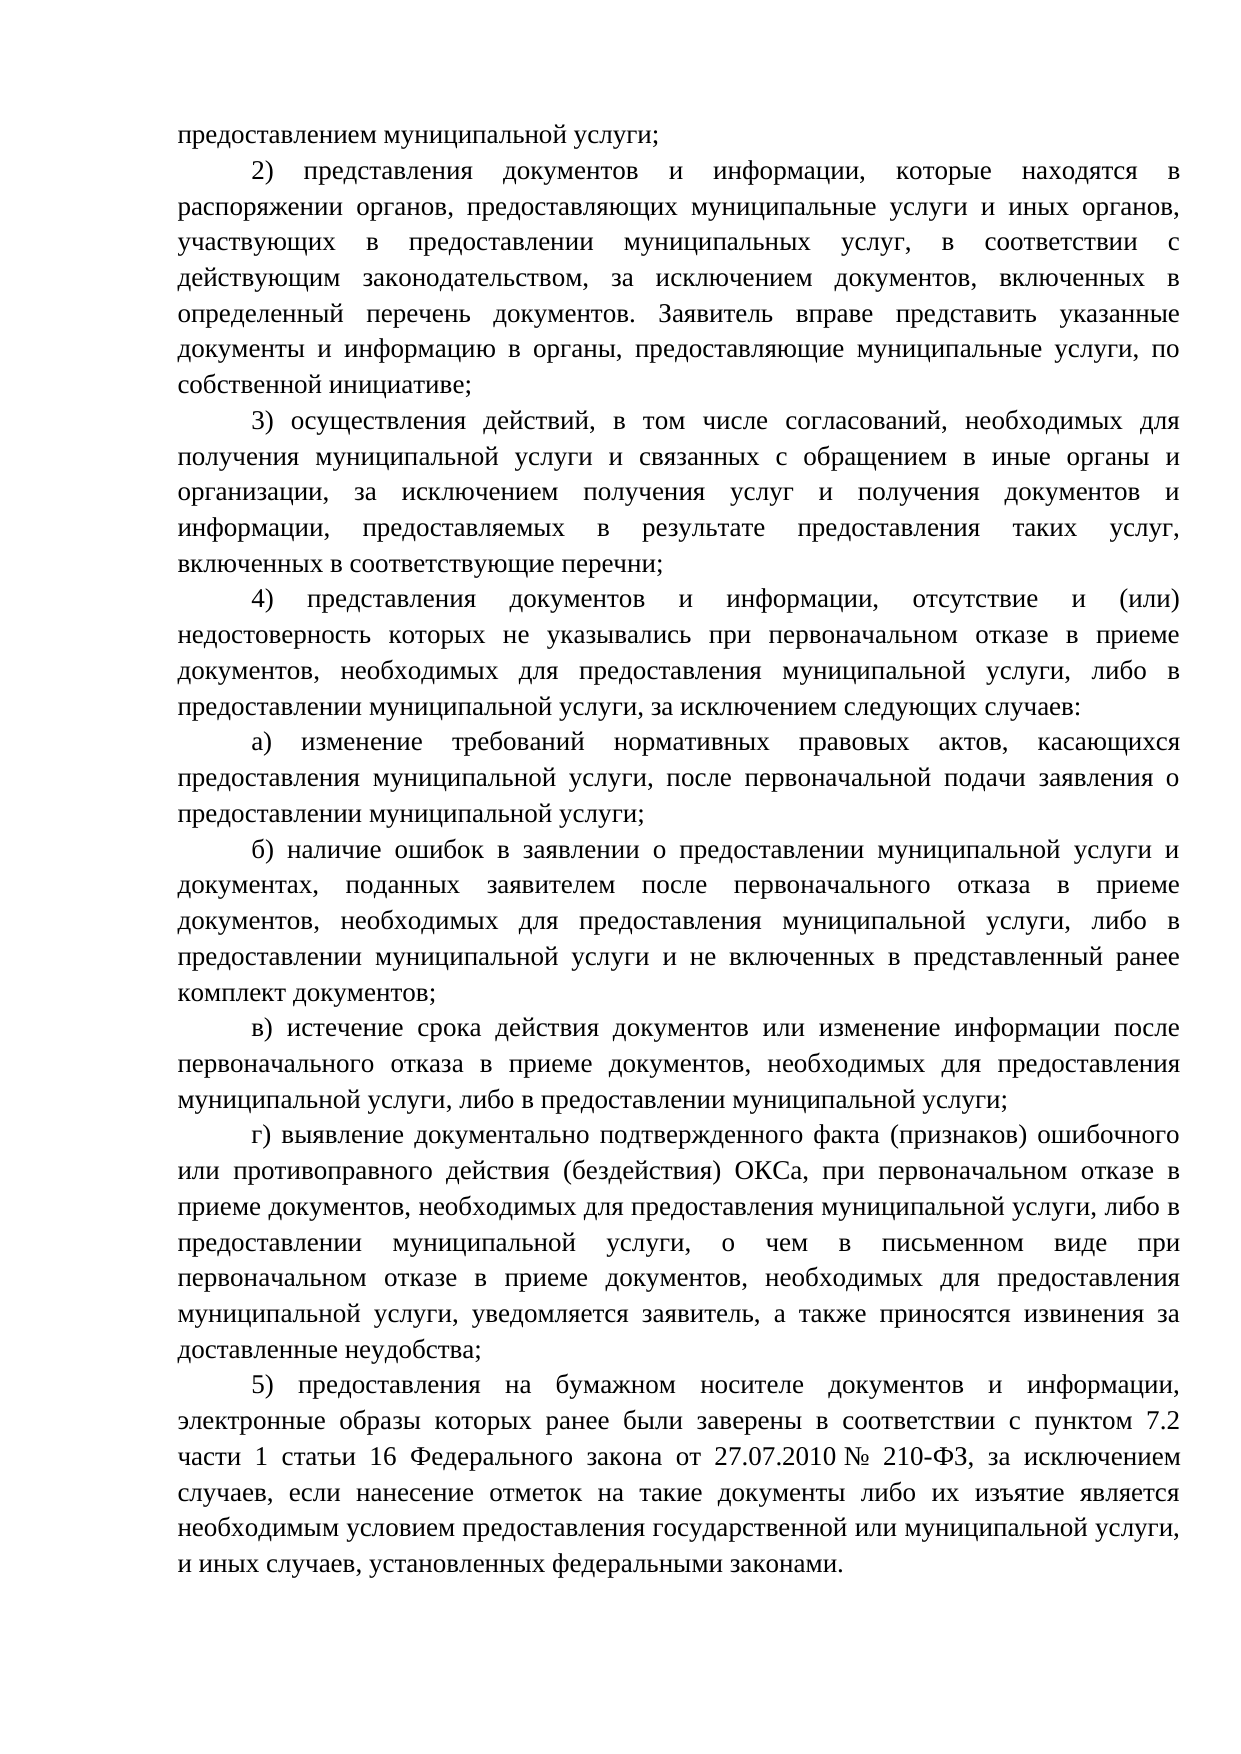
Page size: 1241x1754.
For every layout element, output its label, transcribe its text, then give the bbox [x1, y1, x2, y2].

text 3) осуществления действий, в том числе согласований, необходимых для получения муниципальной услуги и связанных с обращением в иные органы и организации, за исключением получения услуг и получения документов и информации, предоставляемых в результате предоставления таких услуг, включенных в соответствующие перечни; [177, 404, 1181, 578]
text г) выявление документально подтвержденного факта (признаков) ошибочного или противоправного действия (бездействия) ОКСа, при первоначальном отказе в приеме документов, необходимых для предоставления муниципальной услуги, либо в предоставлении муниципальной услуги, о чем в письменном виде при первоначальном отказе в приеме документов, необходимых для предоставления муниципальной услуги, уведомляется заявитель, а также приносятся извинения за доставленные неудобства; [177, 1118, 1181, 1364]
text 5) предоставления на бумажном носителе документов и информации, электронные образы которых ранее были заверены в соответствии с пунктом 7.2 части 1 статьи 16 Федерального закона от 27.07.2010 № 210-ФЗ, за исключением случаев, если нанесение отметок на такие документы либо их изъятие является необходимым условием предоставления государственной или муниципальной услуги, и иных случаев, установленных федеральными законами. [177, 1369, 1181, 1578]
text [177, 118, 1181, 149]
text 4) представления документов и информации, отсутствие и (или) недостоверность которых не указывались при первоначальном отказе в приеме документов, необходимых для предоставления муниципальной услуги, либо в предоставлении муниципальной услуги, за исключением следующих случаев: [177, 583, 1181, 721]
text 2) представления документов и информации, которые находятся в распоряжении органов, предоставляющих муниципальные услуги и иных органов, участвующих в предоставлении муниципальных услуг, в соответствии с действующим законодательством, за исключением документов, включенных в определенный перечень документов. Заявитель вправе представить указанные документы и информацию в органы, предоставляющие муниципальные услуги, по собственной инициативе; [177, 154, 1181, 399]
text в) истечение срока действия документов или изменение информации после первоначального отказа в приеме документов, необходимых для предоставления муниципальной услуги, либо в предоставлении муниципальной услуги; [177, 1011, 1181, 1114]
text б) наличие ошибок в заявлении о предоставлении муниципальной услуги и документах, поданных заявителем после первоначального отказа в приеме документов, необходимых для предоставления муниципальной услуги, либо в предоставлении муниципальной услуги и не включенных в представленный ранее комплект документов; [177, 833, 1181, 1007]
text а) изменение требований нормативных правовых актов, касающихся предоставления муниципальной услуги, после первоначальной подачи заявления о предоставлении муниципальной услуги; [177, 726, 1181, 828]
